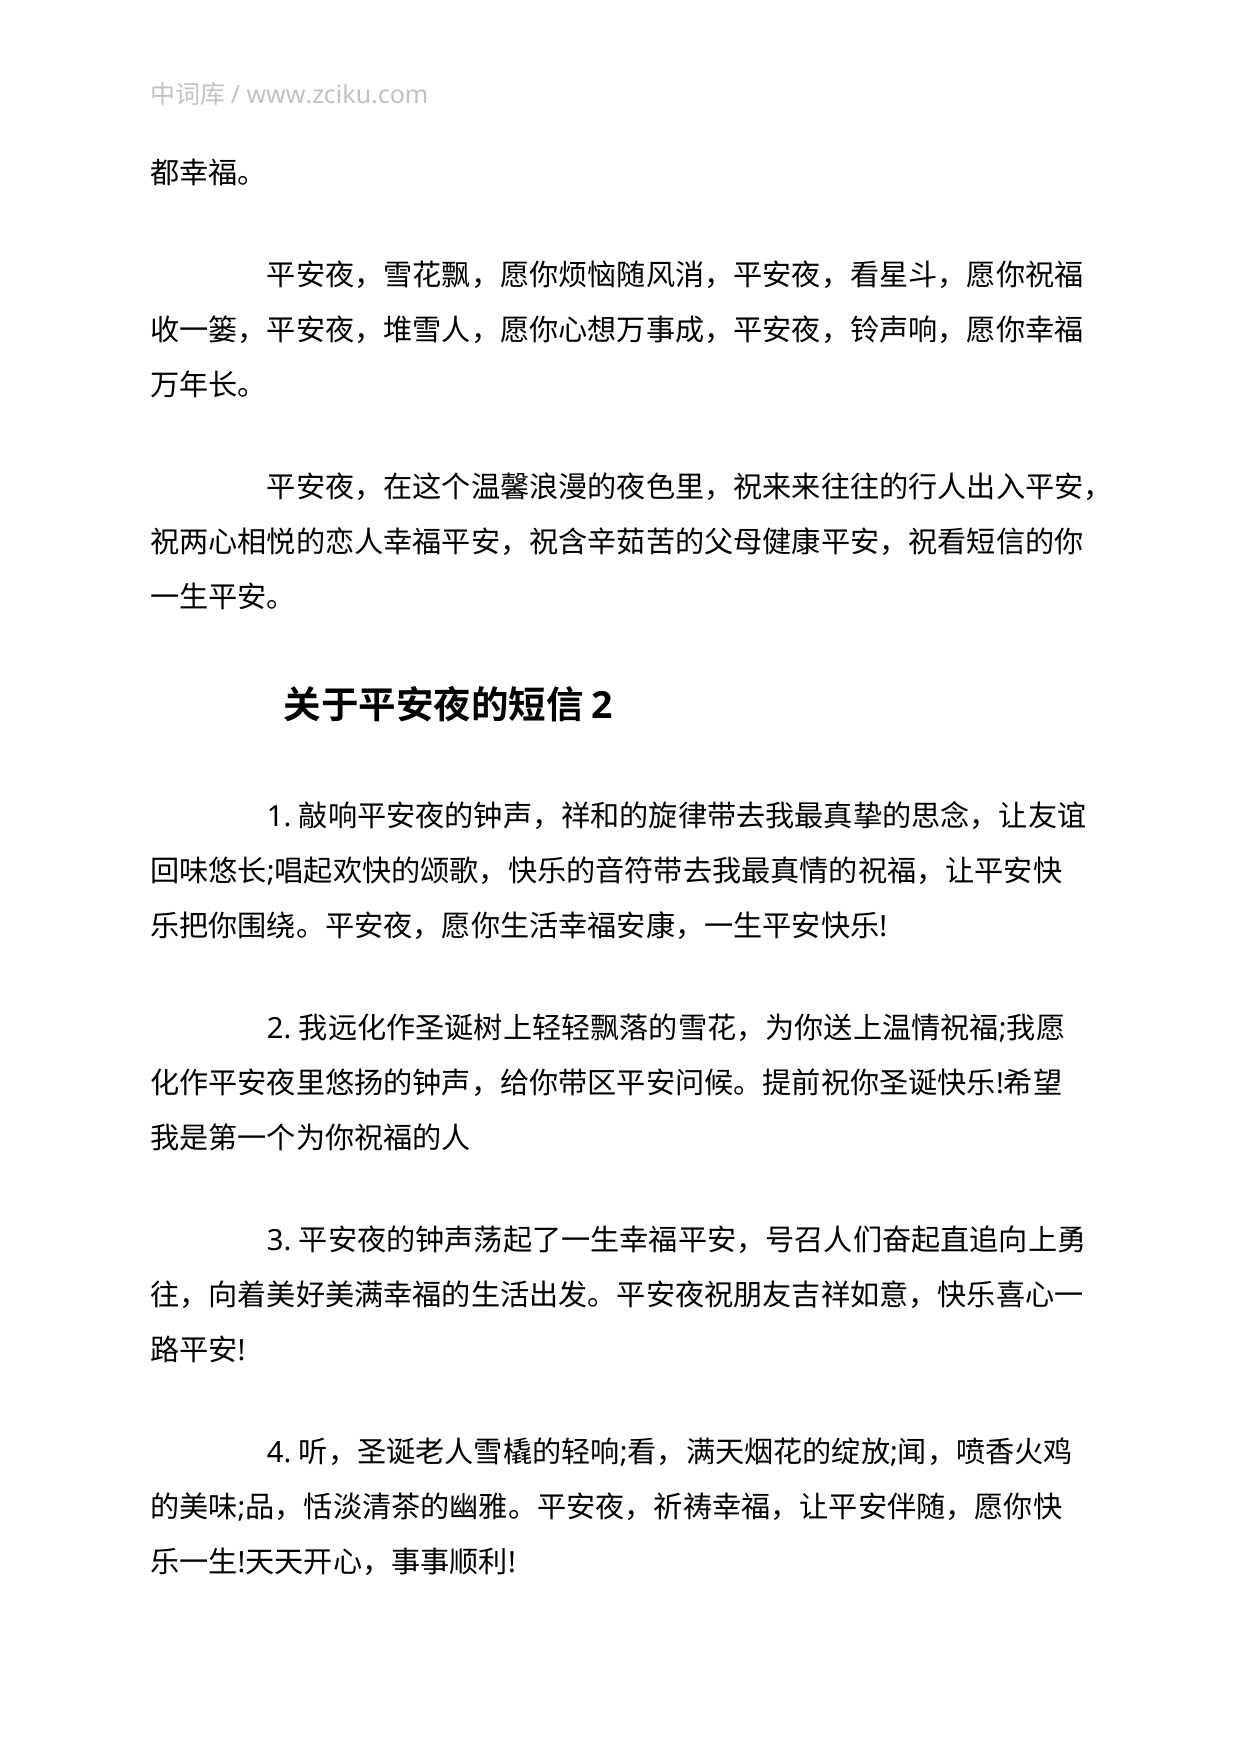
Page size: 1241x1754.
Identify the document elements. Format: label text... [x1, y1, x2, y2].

text 2. 我远化作圣诞树上轻轻飘落的雪花，为你送上温情祝福;我愿化作平安夜里悠扬的钟声，给你带区平安问候。提前祝你圣诞快乐!希望我是第一个为你祝福的人 [150, 1004, 1090, 1157]
text 平安夜，在这个温馨浪漫的夜色里，祝来来往往的行人出入平安，祝两心相悦的恋人幸福平安，祝含辛茹苦的父母健康平安，祝看短信的你一生平安。 [150, 463, 1090, 615]
text 3. 平安夜的钟声荡起了一生幸福平安，号召人们奋起直追向上勇往，向着美好美满幸福的生活出发。平安夜祝朋友吉祥如意，快乐喜心一路平安! [150, 1216, 1090, 1368]
text 1. 敲响平安夜的钟声，祥和的旋律带去我最真挚的思念，让友谊回味悠长;唱起欢快的颂歌，快乐的音符带去我最真情的祝福，让平安快乐把你围绕。平安夜，愿你生活幸福安康，一生平安快乐! [150, 792, 1090, 945]
text 平安夜，雪花飘，愿你烦恼随风消，平安夜，看星斗，愿你祝福收一篓，平安夜，堆雪人，愿你心想万事成，平安夜，铃声响，愿你幸福万年长。 [150, 252, 1090, 404]
text 关于平安夜的短信2 [150, 675, 1090, 729]
text 4. 听，圣诞老人雪橇的轻响;看，满天烟花的绽放;闻，喷香火鸡的美味;品，恬淡清茶的幽雅。平安夜，祈祷幸福，让平安伴随，愿你快乐一生!天天开心，事事顺利! [150, 1428, 1090, 1581]
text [150, 150, 1090, 192]
